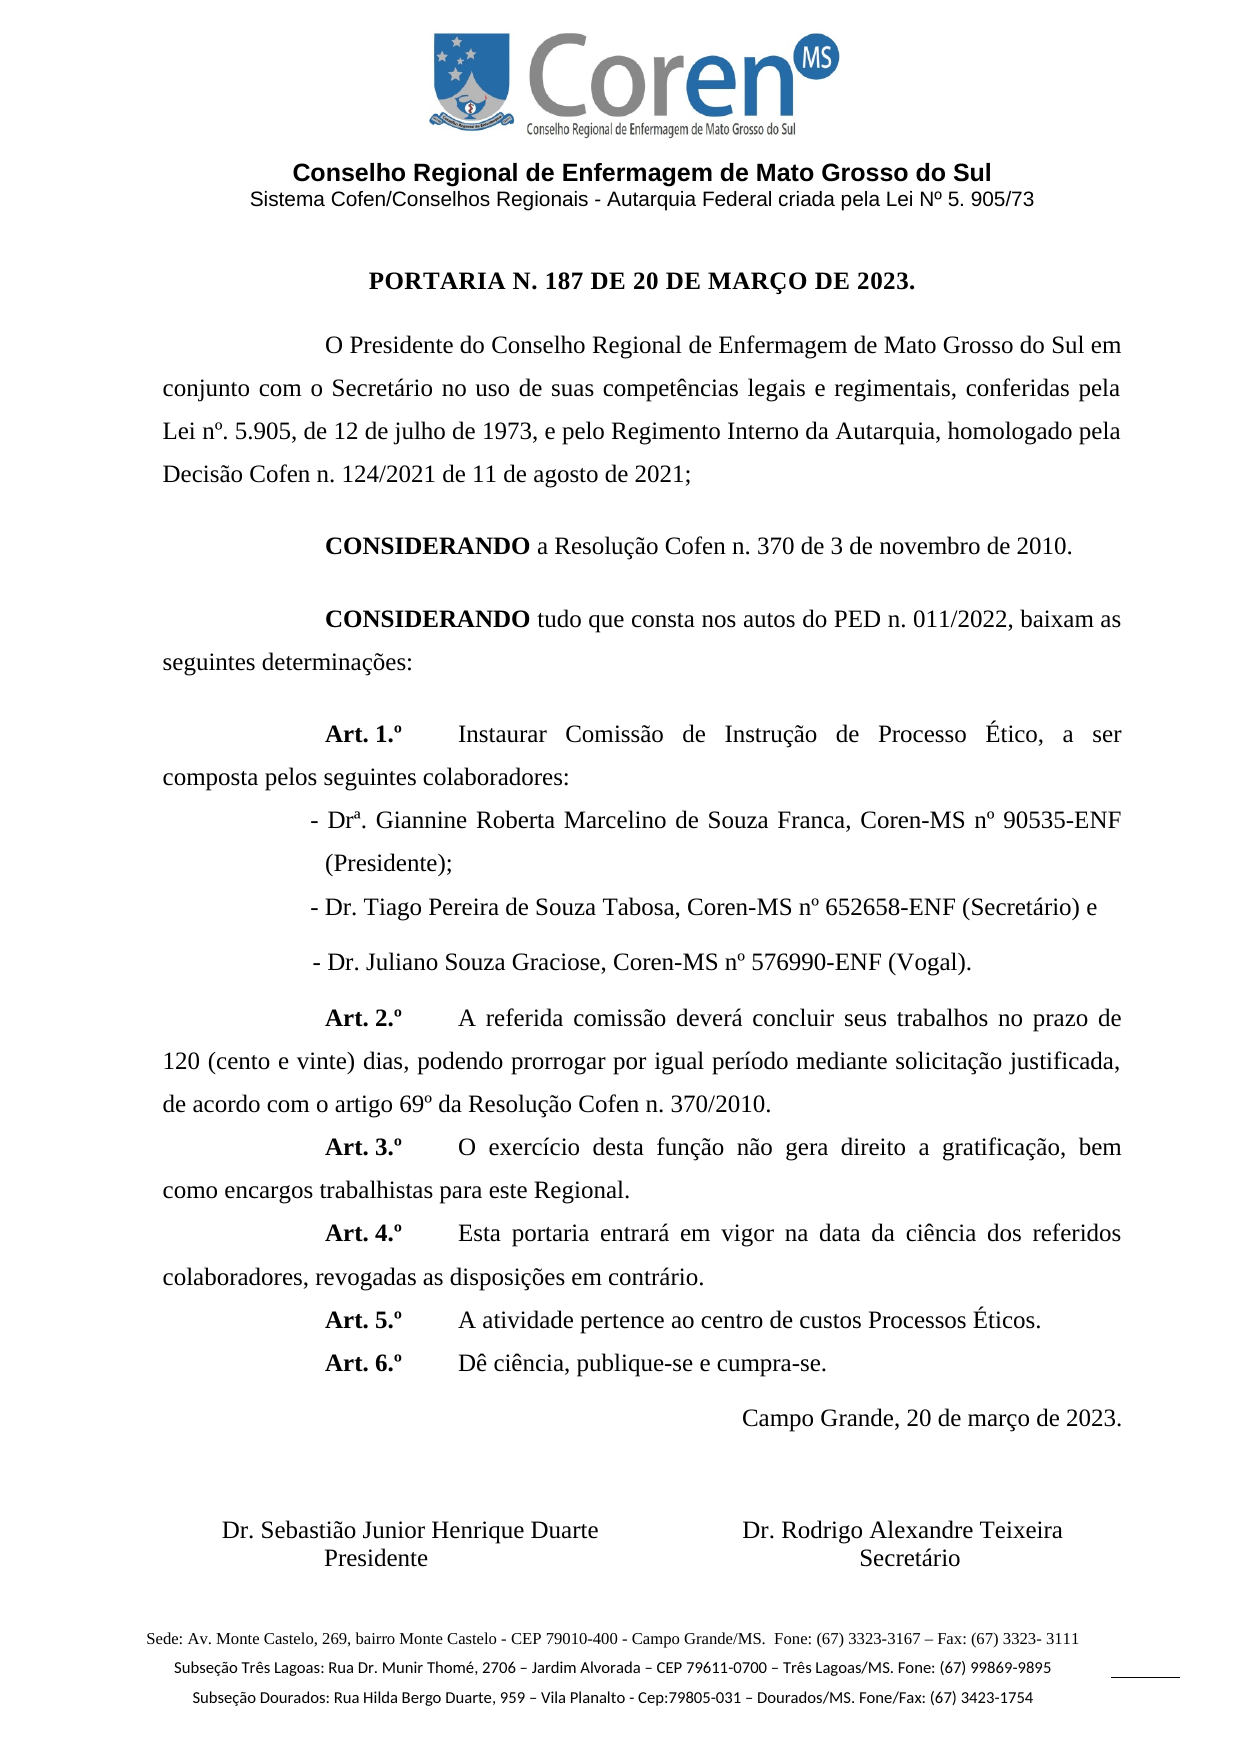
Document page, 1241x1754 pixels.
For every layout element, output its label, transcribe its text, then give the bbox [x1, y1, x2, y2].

list Campo Grande, 20 de março de 2023. [325, 1403, 1122, 1432]
list Dê ciência, publique-se e cumpra-se. [162, 1348, 1122, 1377]
list O exercício desta função não gera direito a gratificação, bem como encargos trabalhistas para este Regional. [162, 1132, 1122, 1204]
text Presidente Secretário [162, 1543, 1122, 1572]
title Portaria n. 187 de 20 de MARÇO de 2023. [162, 266, 1122, 294]
list A referida comissão deverá concluir seus trabalhos no prazo de 120 (cento e vinte) dias, podendo prorrogar por igual período mediante solicitação justificada, de acordo com o artigo 69º da Resolução Cofen n. 370/2010. [162, 1003, 1122, 1118]
list A atividade pertence ao centro de custos Processos Éticos. [162, 1305, 1122, 1333]
text - Dr. Juliano Souza Graciose, Coren-MS nº 576990-ENF (Vogal). [162, 947, 1122, 976]
picture [427, 29, 842, 142]
list - Drª. Giannine Roberta Marcelino de Souza Franca, Coren-MS nº 90535-ENF (Presidente); [310, 805, 1122, 877]
list Esta portaria entrará em vigor na data da ciência dos referidos colaboradores, revogadas as disposições em contrário. [162, 1218, 1122, 1290]
text O Presidente do Conselho Regional de Enfermagem de Mato Grosso do Sul em conjunto com o Secretário no uso de suas competências legais e regimentais, conferidas pela Lei nº. 5.905, de 12 de julho de 1973, e pelo Regimento Interno da Autarquia, homologado pela Decisão Cofen n. 124/2021 de 11 de agosto de 2021; [162, 330, 1122, 488]
list Instaurar Comissão de Instrução de Processo Ético, a ser composta pelos seguintes colaboradores: [162, 719, 1122, 791]
text CONSIDERANDO a Resolução Cofen n. 370 de 3 de novembro de 2010. [162, 531, 1122, 560]
text Dr. Sebastião Junior Henrique Duarte Dr. Rodrigo Alexandre Teixeira [162, 1515, 1122, 1543]
text CONSIDERANDO tudo que consta nos autos do PED n. 011/2022, baixam as seguintes determinações: [162, 604, 1122, 676]
list - Dr. Tiago Pereira de Souza Tabosa, Coren-MS nº 652658-ENF (Secretário) e [310, 892, 1122, 920]
